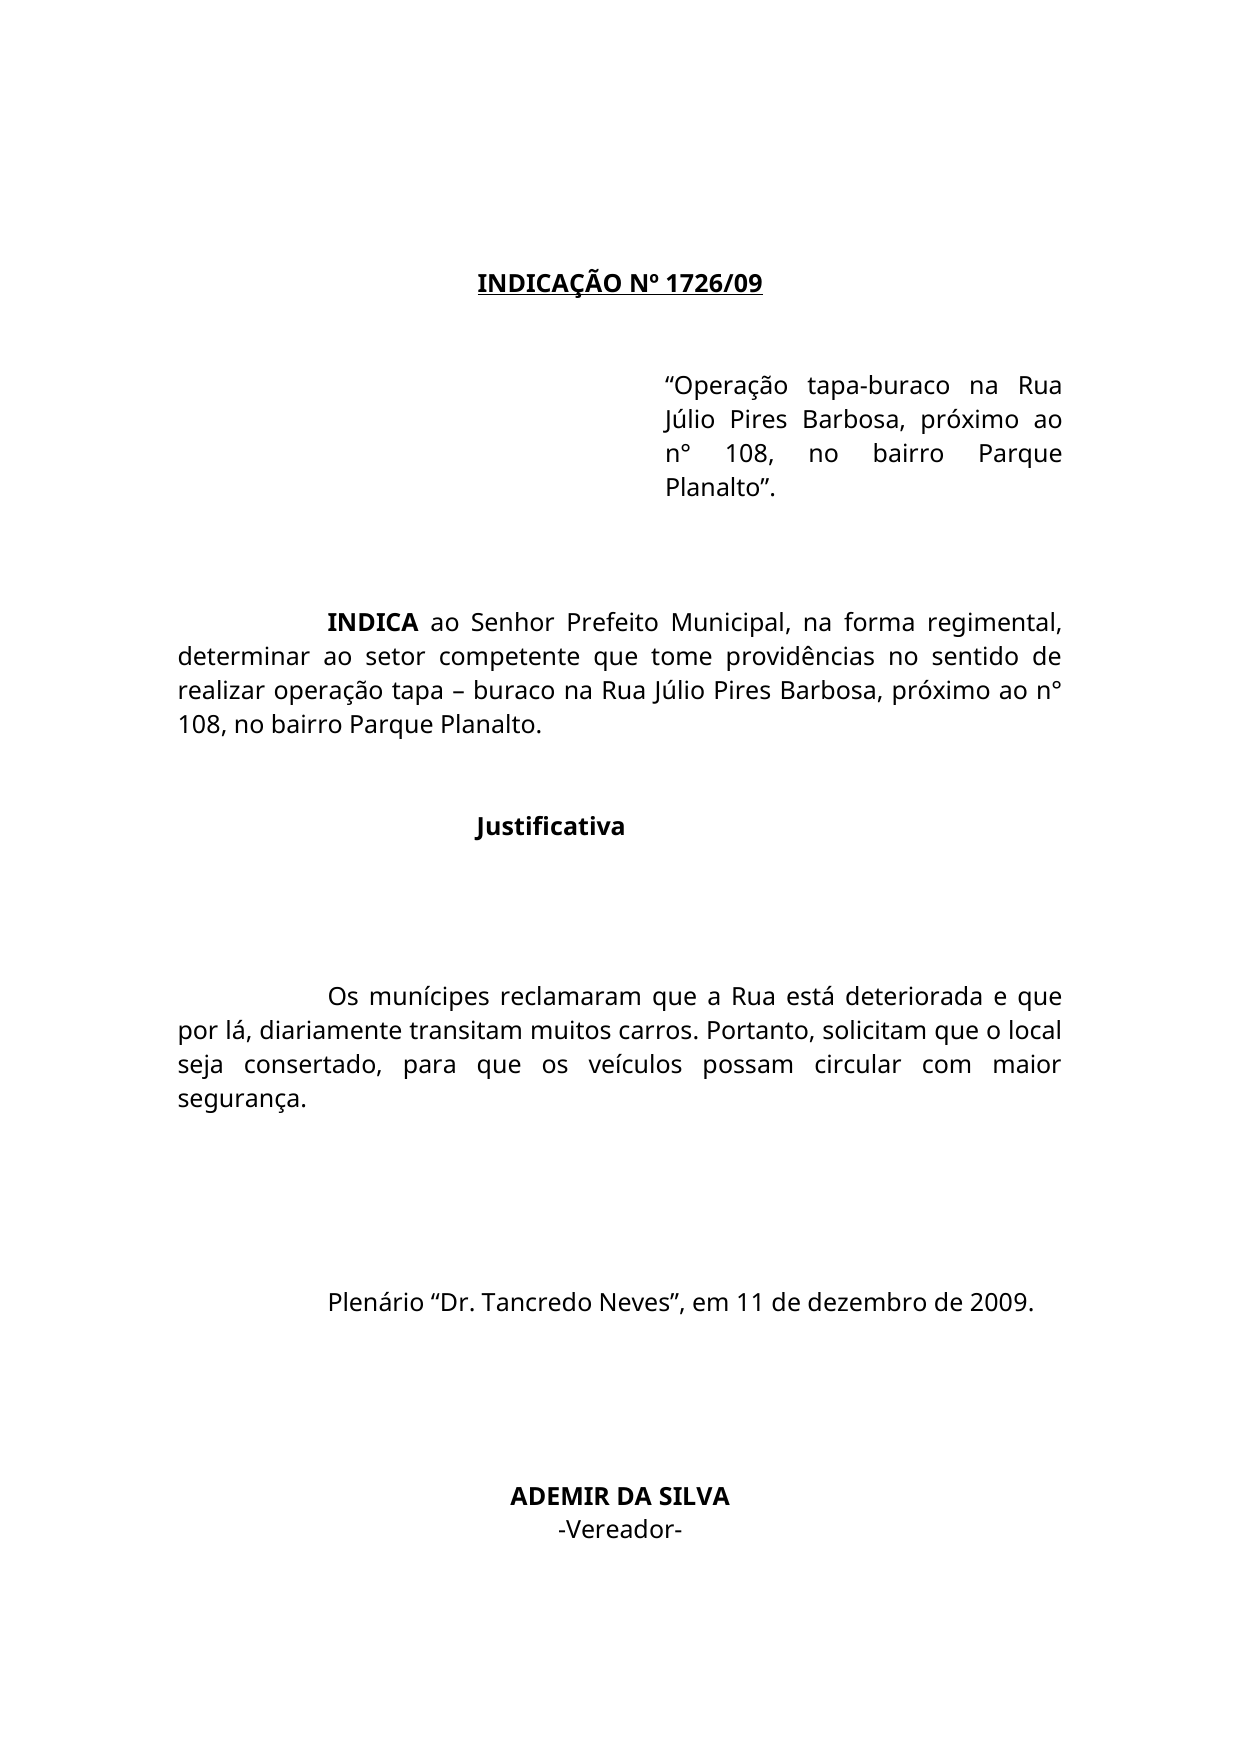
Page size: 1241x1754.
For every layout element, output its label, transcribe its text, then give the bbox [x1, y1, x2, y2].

text Plenário “Dr. Tancredo Neves”, em 11 de dezembro de 2009. [177, 1284, 1063, 1318]
text INDICA ao Senhor Prefeito Municipal, na forma regimental, determinar ao setor competente que tome providências no sentido de realizar operação tapa – buraco na Rua Júlio Pires Barbosa, próximo ao n° 108, no bairro Parque Planalto. [177, 605, 1063, 741]
text Justificativa [177, 809, 1063, 843]
text -Vereador- [177, 1512, 1063, 1546]
text “Operação tapa-buraco na Rua Júlio Pires Barbosa, próximo ao n° 108, no bairro Parque Planalto”. [665, 368, 1063, 503]
text Os munícipes reclamaram que a Rua está deteriorada e que por lá, diariamente transitam muitos carros. Portanto, solicitam que o local seja consertado, para que os veículos possam circular com maior segurança. [177, 979, 1063, 1115]
subtitle ADEMIR DA SILVA [177, 1478, 1063, 1512]
title INDICAÇÃO Nº 1726/09 [177, 266, 1063, 300]
